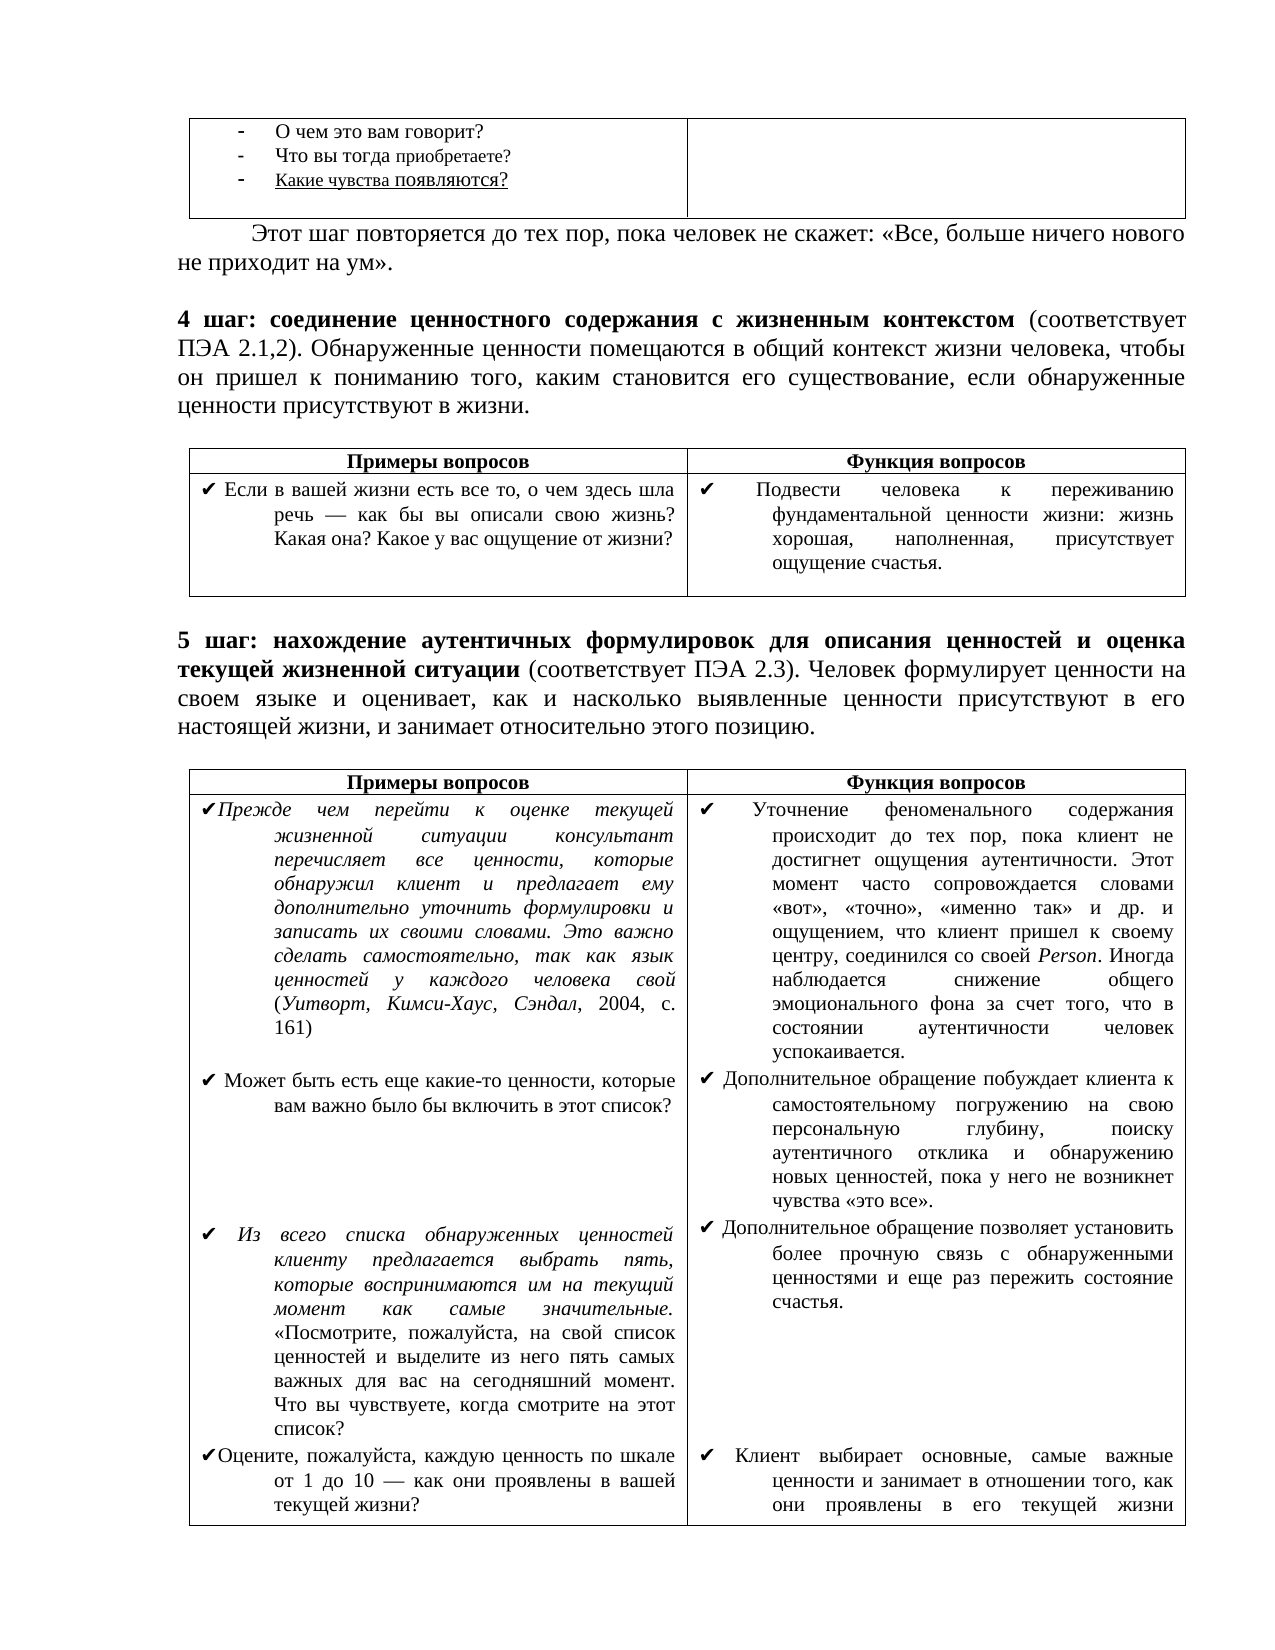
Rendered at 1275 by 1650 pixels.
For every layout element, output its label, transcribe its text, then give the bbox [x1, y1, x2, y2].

text 5 шаг: нахождение аутентичных формулировок для описания ценностей и оценка текущей жизненной ситуации (соответствует ПЭА 2.3). Человек формулирует ценности на своем языке и оценивает, как и насколько выявленные ценности присутствуют в его настоящей жизни, и занимает относительно этого позицию. [177, 625, 1186, 740]
text 4 шаг: соединение ценностного содержания с жизненным контекстом (соответствует ПЭА 2.1,2). Обнаруженные ценности помещаются в общий контекст жизни человека, чтобы он пришел к пониманию того, каким становится его существование, если обнаруженные ценности присутствуют в жизни. [177, 304, 1186, 419]
table_cell ✔ Подвести человека к переживанию фундаментальной ценности жизни: жизнь хорошая, наполненная, присутствует ощущение счастья. [688, 474, 1185, 596]
table_header Функция вопросов [688, 449, 1185, 473]
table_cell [190, 119, 687, 217]
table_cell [688, 119, 1185, 217]
table_cell ✔ Если в вашей жизни есть все то, о чем здесь шла речь — как бы вы описали свою жизнь? Какая она? Какое у вас ощущение от жизни? [190, 474, 687, 596]
table_header Примеры вопросов [190, 770, 687, 794]
table_header Примеры вопросов [190, 449, 687, 473]
table_header Функция вопросов [688, 770, 1185, 794]
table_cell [190, 795, 687, 1525]
text Этот шаг повторяется до тех пор, пока человек не скажет: «Все, больше ничего нового не приходит на ум». [177, 218, 1186, 276]
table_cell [688, 795, 1185, 1525]
